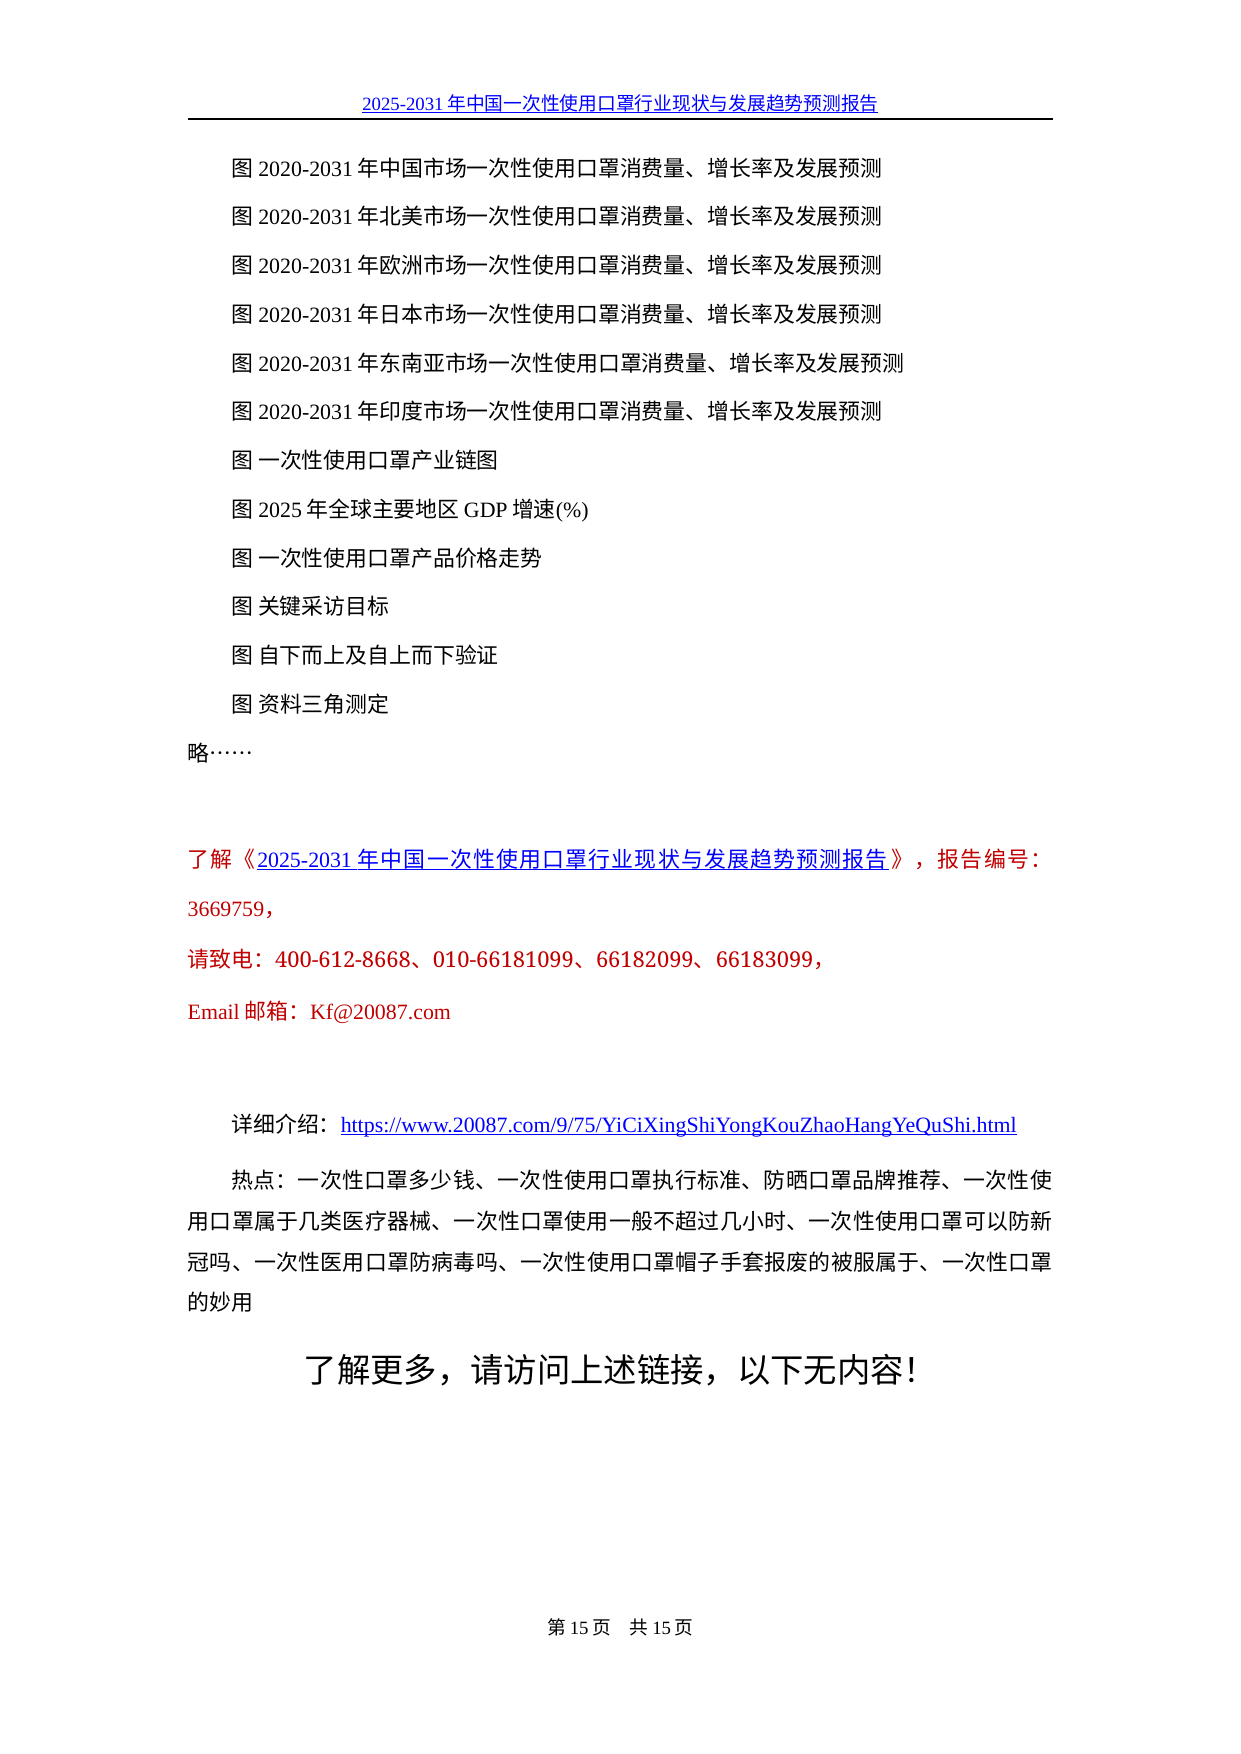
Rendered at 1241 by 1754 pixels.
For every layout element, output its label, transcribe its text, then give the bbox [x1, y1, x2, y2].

text Email邮箱：Kf@20087.com [187, 993, 1053, 1026]
text 请致电：400-612-8668、010-66181099、66182099、66183099， [187, 942, 1053, 974]
text 热点：一次性口罩多少钱、一次性使用口罩执行标准、防晒口罩品牌推荐、一次性使用口罩属于几类医疗器械、一次性口罩使用一般不超过几小时、一次性使用口罩可以防新冠吗、一次性医用口罩防病毒吗、一次性使用口罩帽子手套报废的被服属于、一次性口罩的妙用 [187, 1163, 1053, 1317]
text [187, 150, 1053, 768]
text 详细介绍：https://www.20087.com/9/75/YiCiXingShiYongKouZhaoHangYeQuShi.html [187, 1106, 1053, 1139]
text 了解《2025-2031年中国一次性使用口罩行业现状与发展趋势预测报告》，报告编号：3669759， [187, 842, 1053, 923]
title 了解更多，请访问上述链接，以下无内容！ [187, 1335, 1053, 1400]
